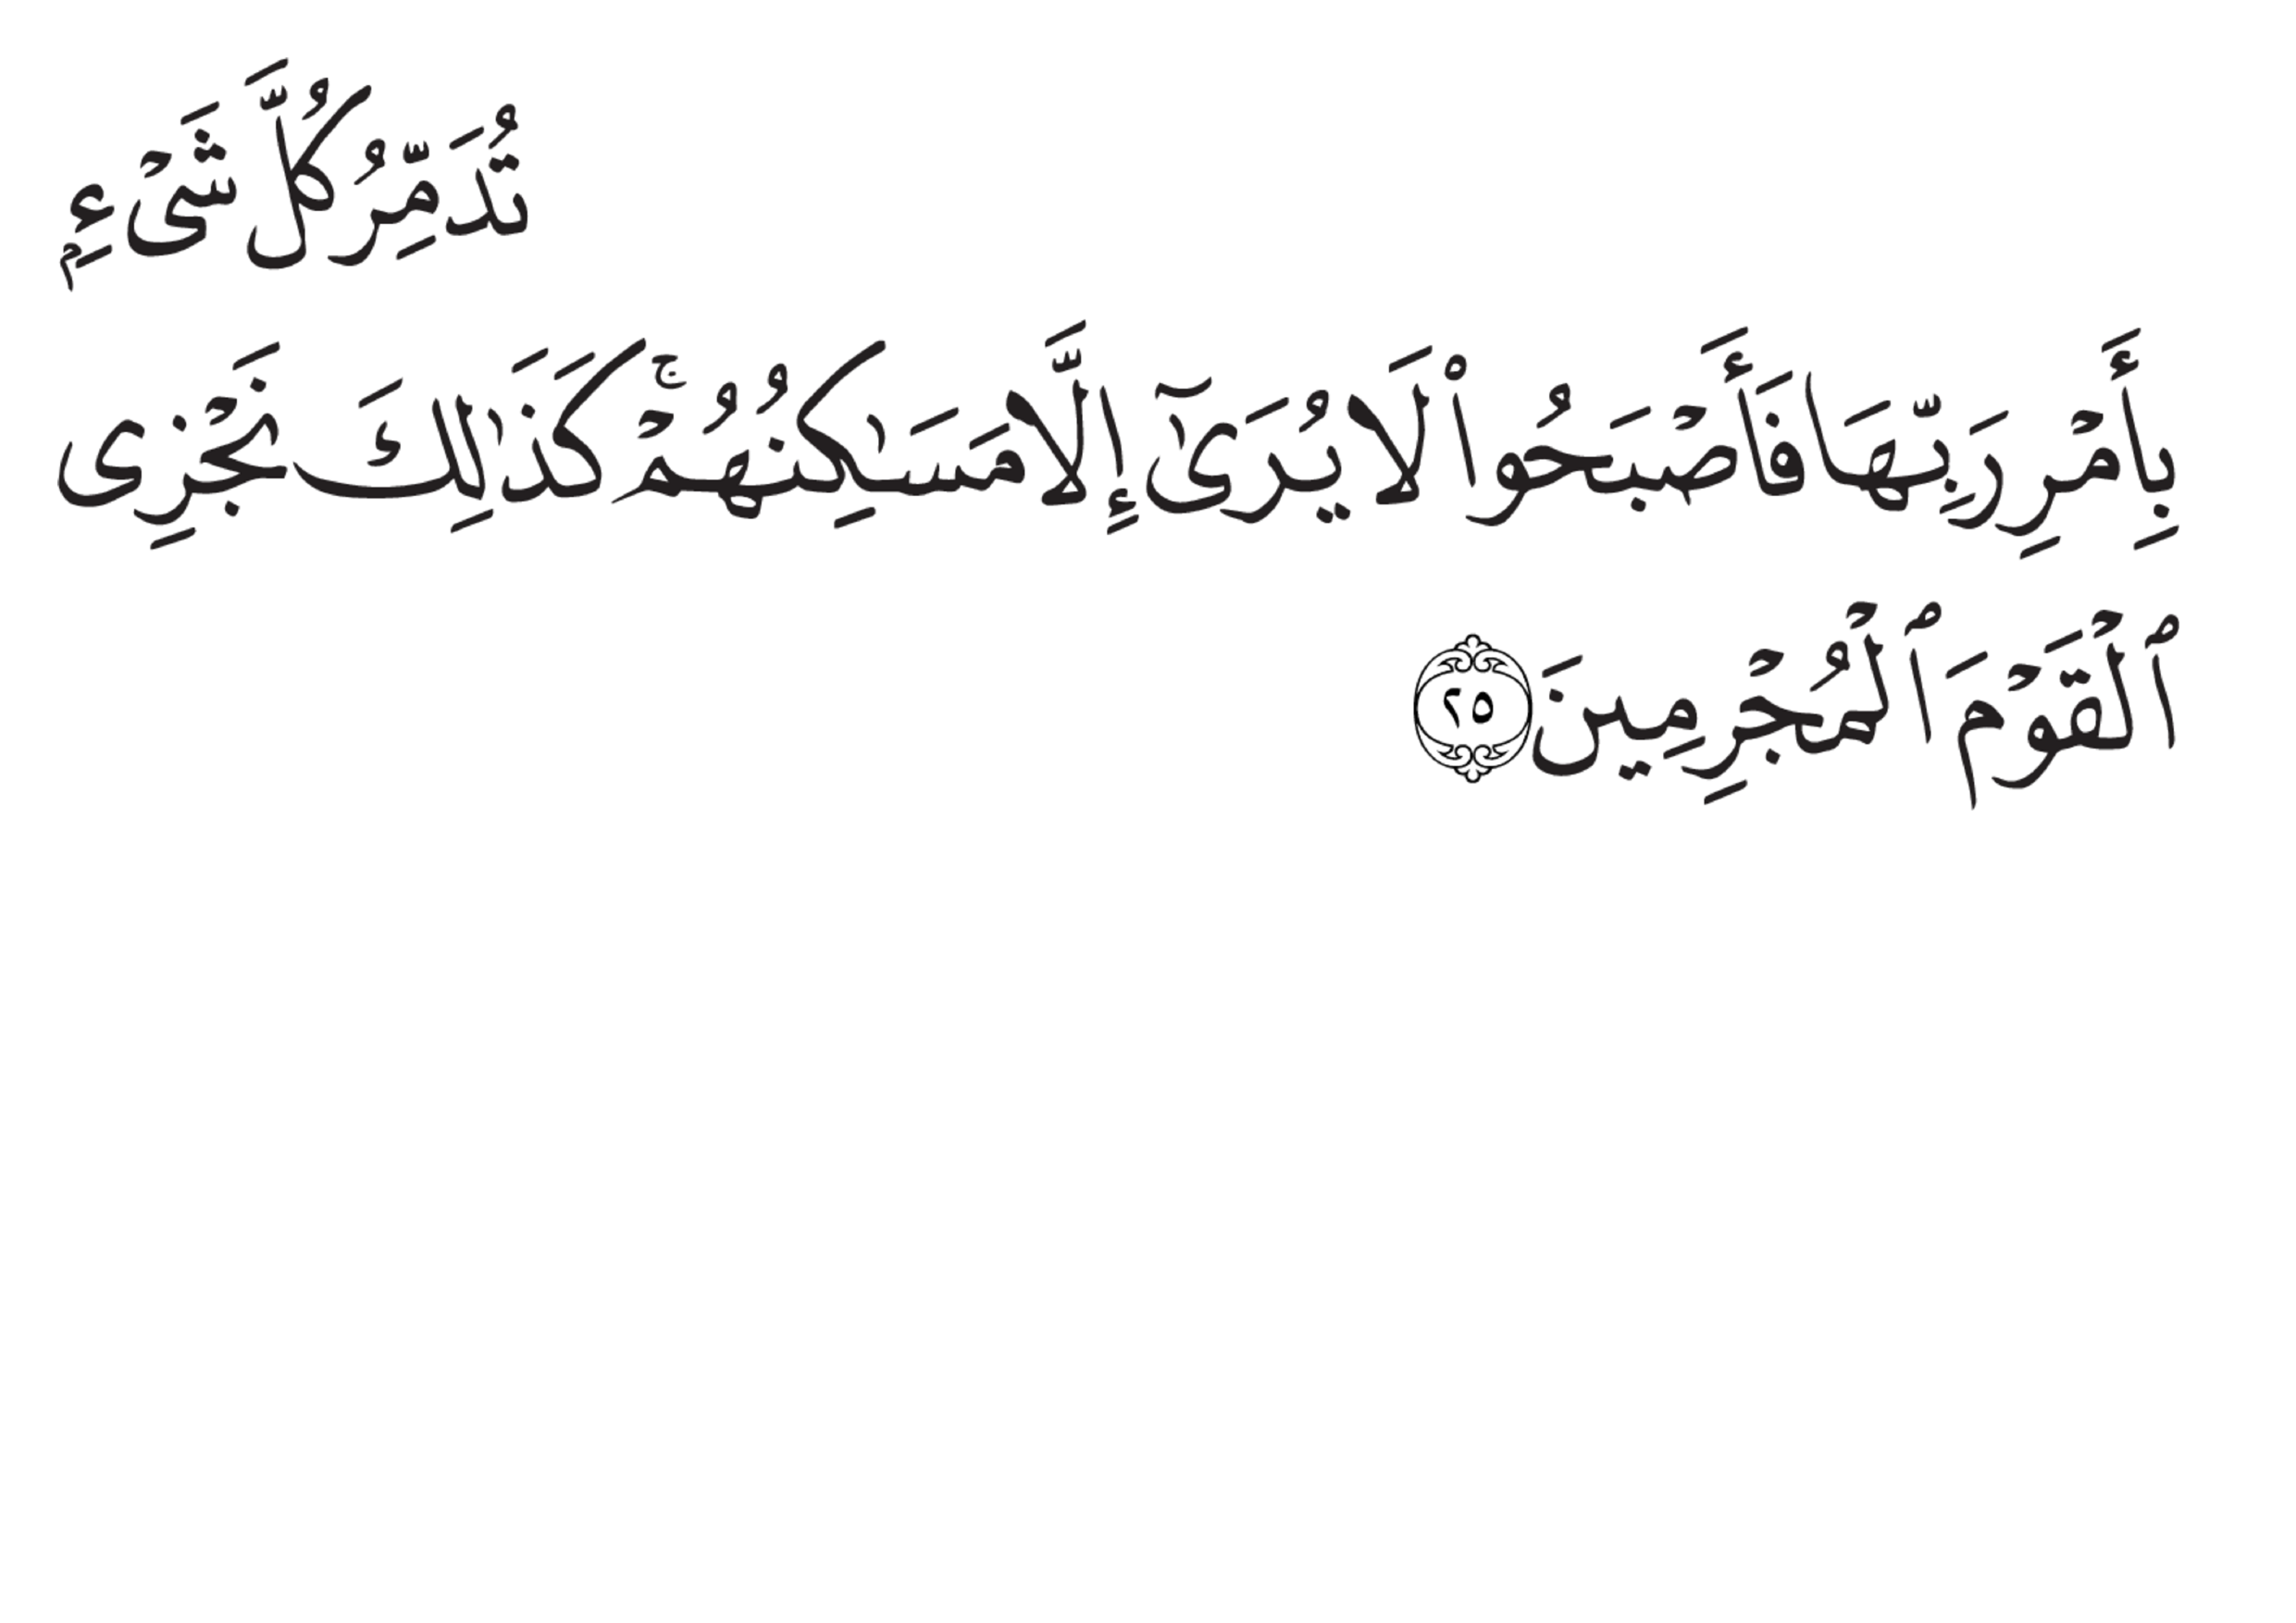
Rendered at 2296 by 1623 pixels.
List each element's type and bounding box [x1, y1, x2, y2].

picture [57, 57, 2179, 811]
